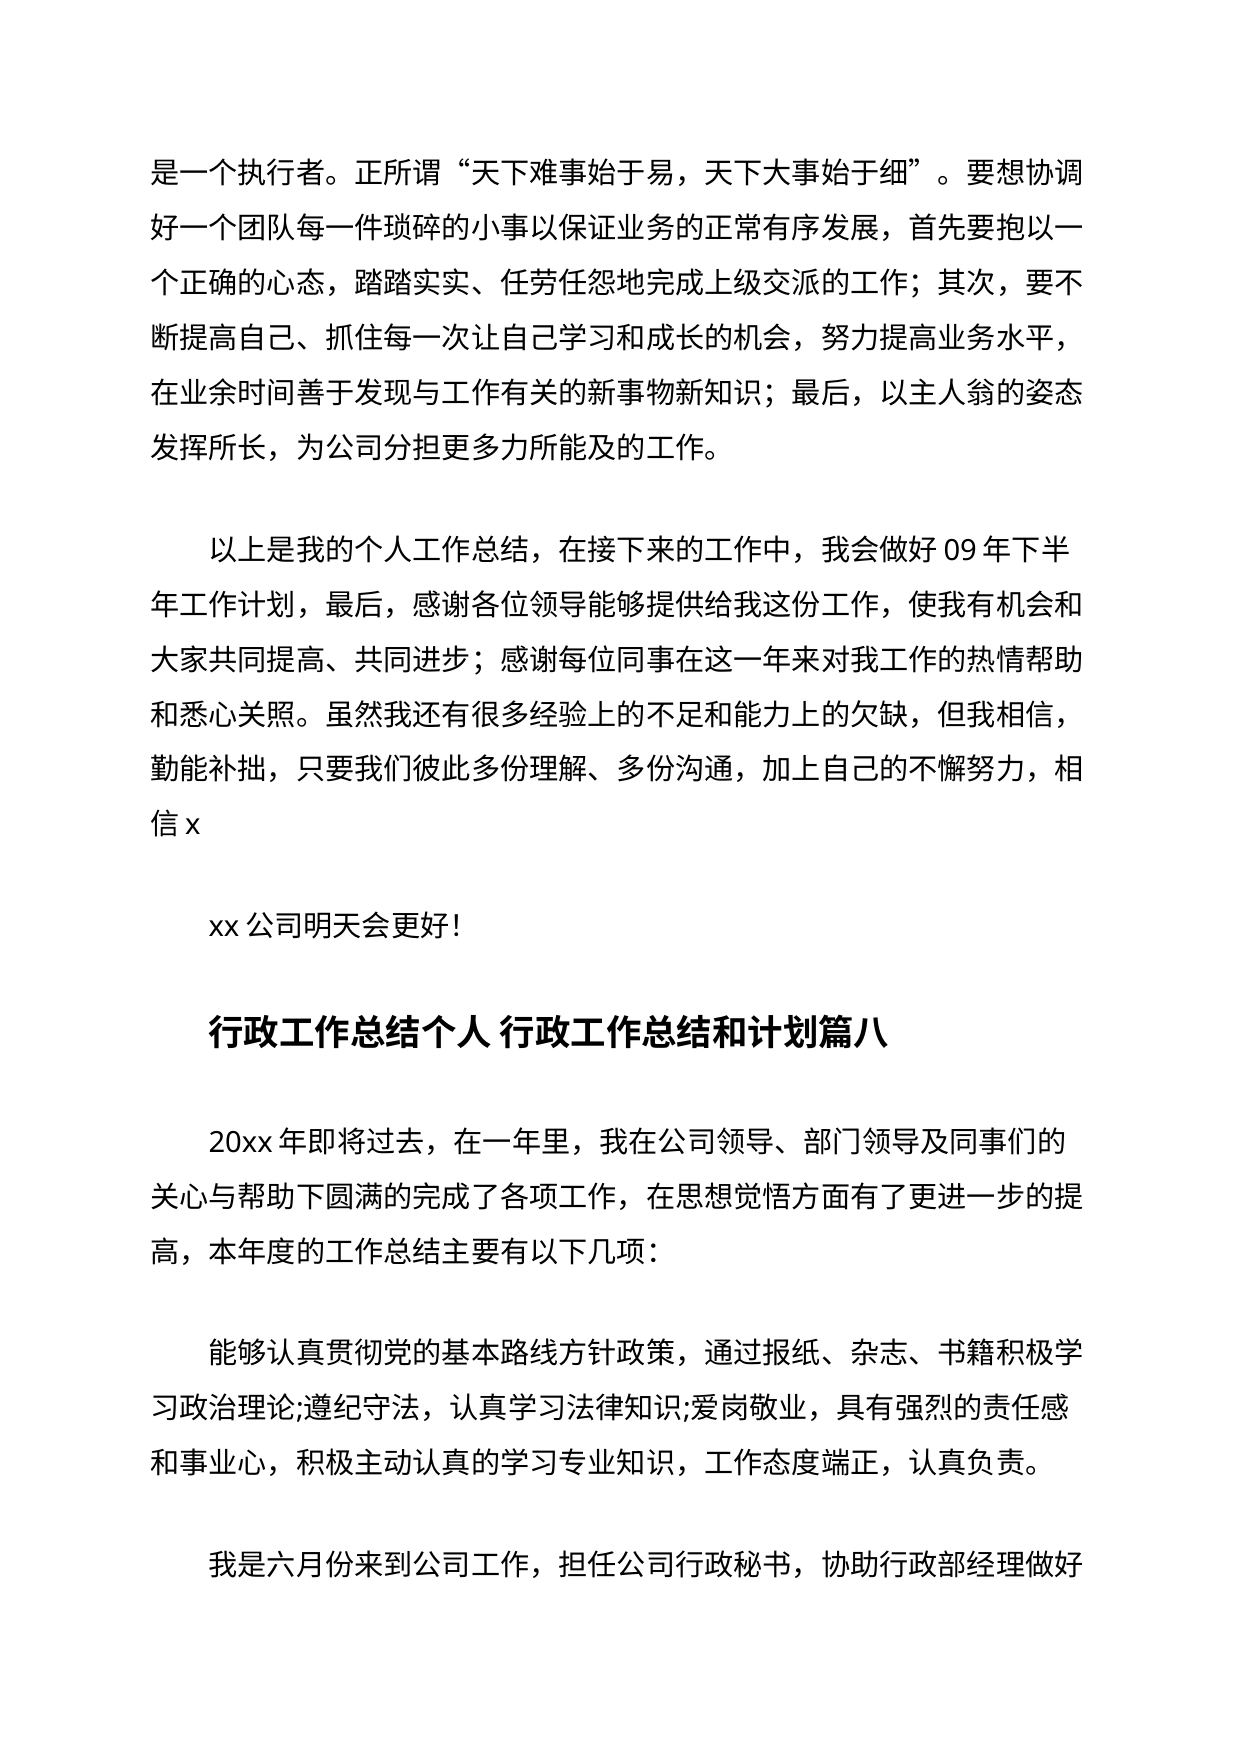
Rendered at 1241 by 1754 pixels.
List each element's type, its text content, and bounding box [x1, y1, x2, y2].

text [150, 150, 1090, 467]
text 能够认真贯彻党的基本路线方针政策，通过报纸、杂志、书籍积极学习政治理论;遵纪守法，认真学习法律知识;爱岗敬业，具有强烈的责任感和事业心，积极主动认真的学习专业知识，工作态度端正，认真负责。 [150, 1330, 1090, 1482]
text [150, 1542, 1090, 1584]
text 20xx年即将过去，在一年里，我在公司领导、部门领导及同事们的关心与帮助下圆满的完成了各项工作，在思想觉悟方面有了更进一步的提高，本年度的工作总结主要有以下几项： [150, 1118, 1090, 1270]
text 以上是我的个人工作总结，在接下来的工作中，我会做好09年下半年工作计划，最后，感谢各位领导能够提供给我这份工作，使我有机会和大家共同提高、共同进步；感谢每位同事在这一年来对我工作的热情帮助和悉心关照。虽然我还有很多经验上的不足和能力上的欠缺，但我相信，勤能补拙，只要我们彼此多份理解、多份沟通，加上自己的不懈努力，相信x [150, 526, 1090, 843]
text 行政工作总结个人 行政工作总结和计划篇八 [150, 1005, 1090, 1056]
text xx公司明天会更好！ [150, 903, 1090, 945]
